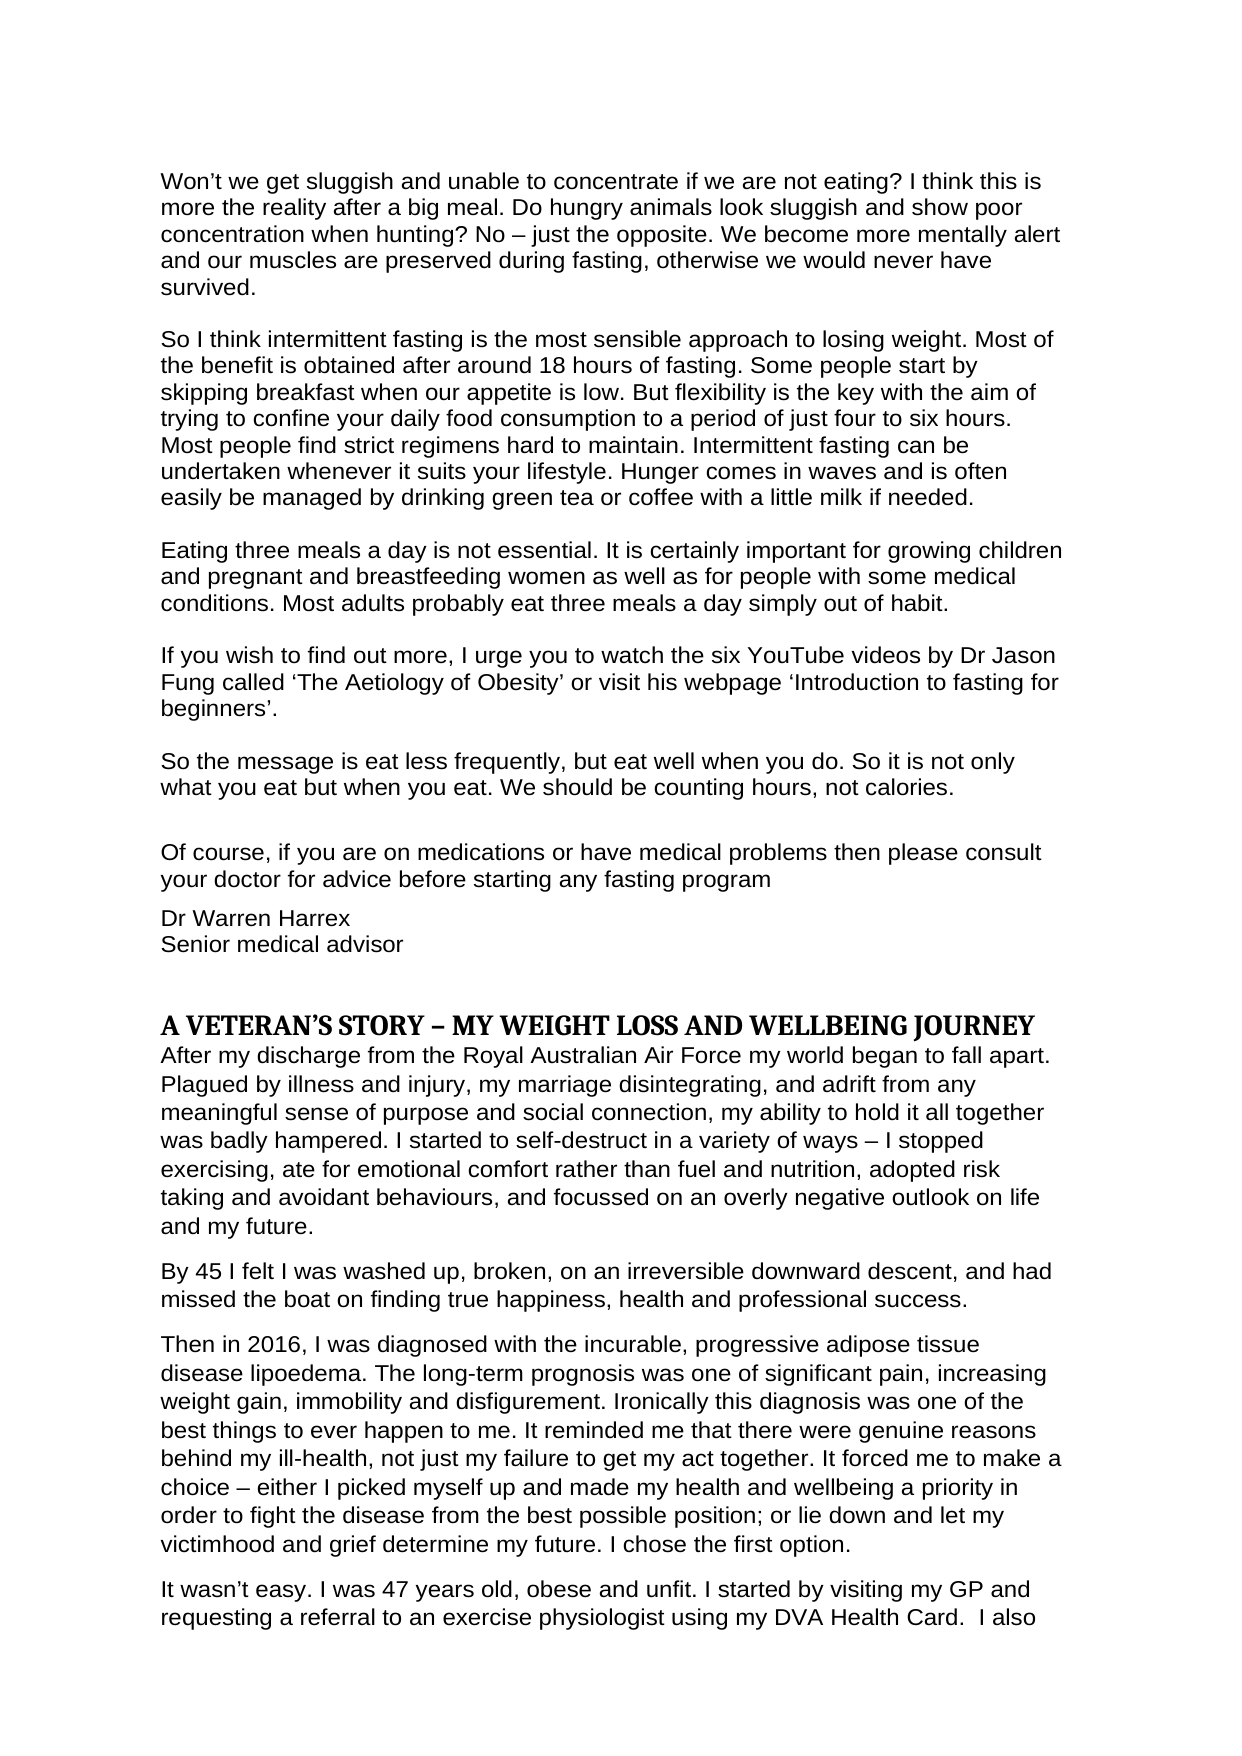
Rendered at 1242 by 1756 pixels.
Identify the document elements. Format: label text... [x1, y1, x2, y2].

text After my discharge from the Royal Australian Air Force my world began to fall apart. Plagued by illness and injury, my marriage disintegrating, and adrift from any meaningful sense of purpose and social connection, my ability to hold it all together was badly hampered. I started to self-destruct in a variety of ways – I stopped exercising, ate for emotional comfort rather than fuel and nutrition, adopted risk taking and avoidant behaviours, and focussed on an overly negative outlook on life and my future. [160, 1042, 1067, 1239]
text If you wish to find out more, I urge you to watch the six YouTube videos by Dr Jason Fung called ‘The Aetiology of Obesity’ or visit his webpage ‘Introduction to fasting for beginners’. [160, 642, 1067, 721]
text Dr Warren Harrex [160, 904, 1067, 931]
text So the message is eat less frequently, but eat well when you do. So it is not only what you eat but when you eat. We should be counting hours, not calories. [160, 748, 1067, 801]
text Eating three meals a day is not essential. It is certainly important for growing children and pregnant and breastfeeding women as well as for people with some medical conditions. Most adults probably eat three meals a day simply out of habit. [160, 537, 1067, 616]
text A VETERAN’S STORY – MY WEIGHT LOSS AND WELLBEING JOURNEY [160, 1009, 1067, 1042]
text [160, 1576, 1067, 1630]
text Of course, if you are on medications or have medical problems then please consult your doctor for advice before starting any fasting program [160, 839, 1067, 892]
text Won’t we get sluggish and unable to concentrate if we are not eating? I think this is more the reality after a big meal. Do hungry animals look sluggish and show poor concentration when hunting? No – just the opposite. We become more mentally alert and our muscles are preserved during fasting, otherwise we would never have survived. [160, 168, 1067, 300]
text Senior medical advisor [160, 931, 1067, 957]
text Then in 2016, I was diagnosed with the incurable, progressive adipose tissue disease lipoedema. The long-term prognosis was one of significant pain, increasing weight gain, immobility and disfigurement. Ironically this diagnosis was one of the best things to ever happen to me. It reminded me that there were genuine reasons behind my ill-health, not just my failure to get my act together. It forced me to make a choice – either I picked myself up and made my health and wellbeing a priority in order to fight the disease from the best possible position; or lie down and let my victimhood and grief determine my future. I chose the first option. [160, 1331, 1067, 1557]
text So I think intermittent fasting is the most sensible approach to losing weight. Most of the benefit is obtained after around 18 hours of fasting. Some people start by skipping breakfast when our appetite is low. But flexibility is the key with the aim of trying to confine your daily food consumption to a period of just four to six hours. Most people find strict regimens hard to maintain. Intermittent fasting can be undertaken whenever it suits your lifestyle. Hunger comes in waves and is often easily be managed by drinking green tea or coffee with a little milk if needed. [160, 326, 1067, 511]
text By 45 I felt I was washed up, broken, on an irreversible downward descent, and had missed the boat on finding true happiness, health and professional success. [160, 1258, 1067, 1313]
